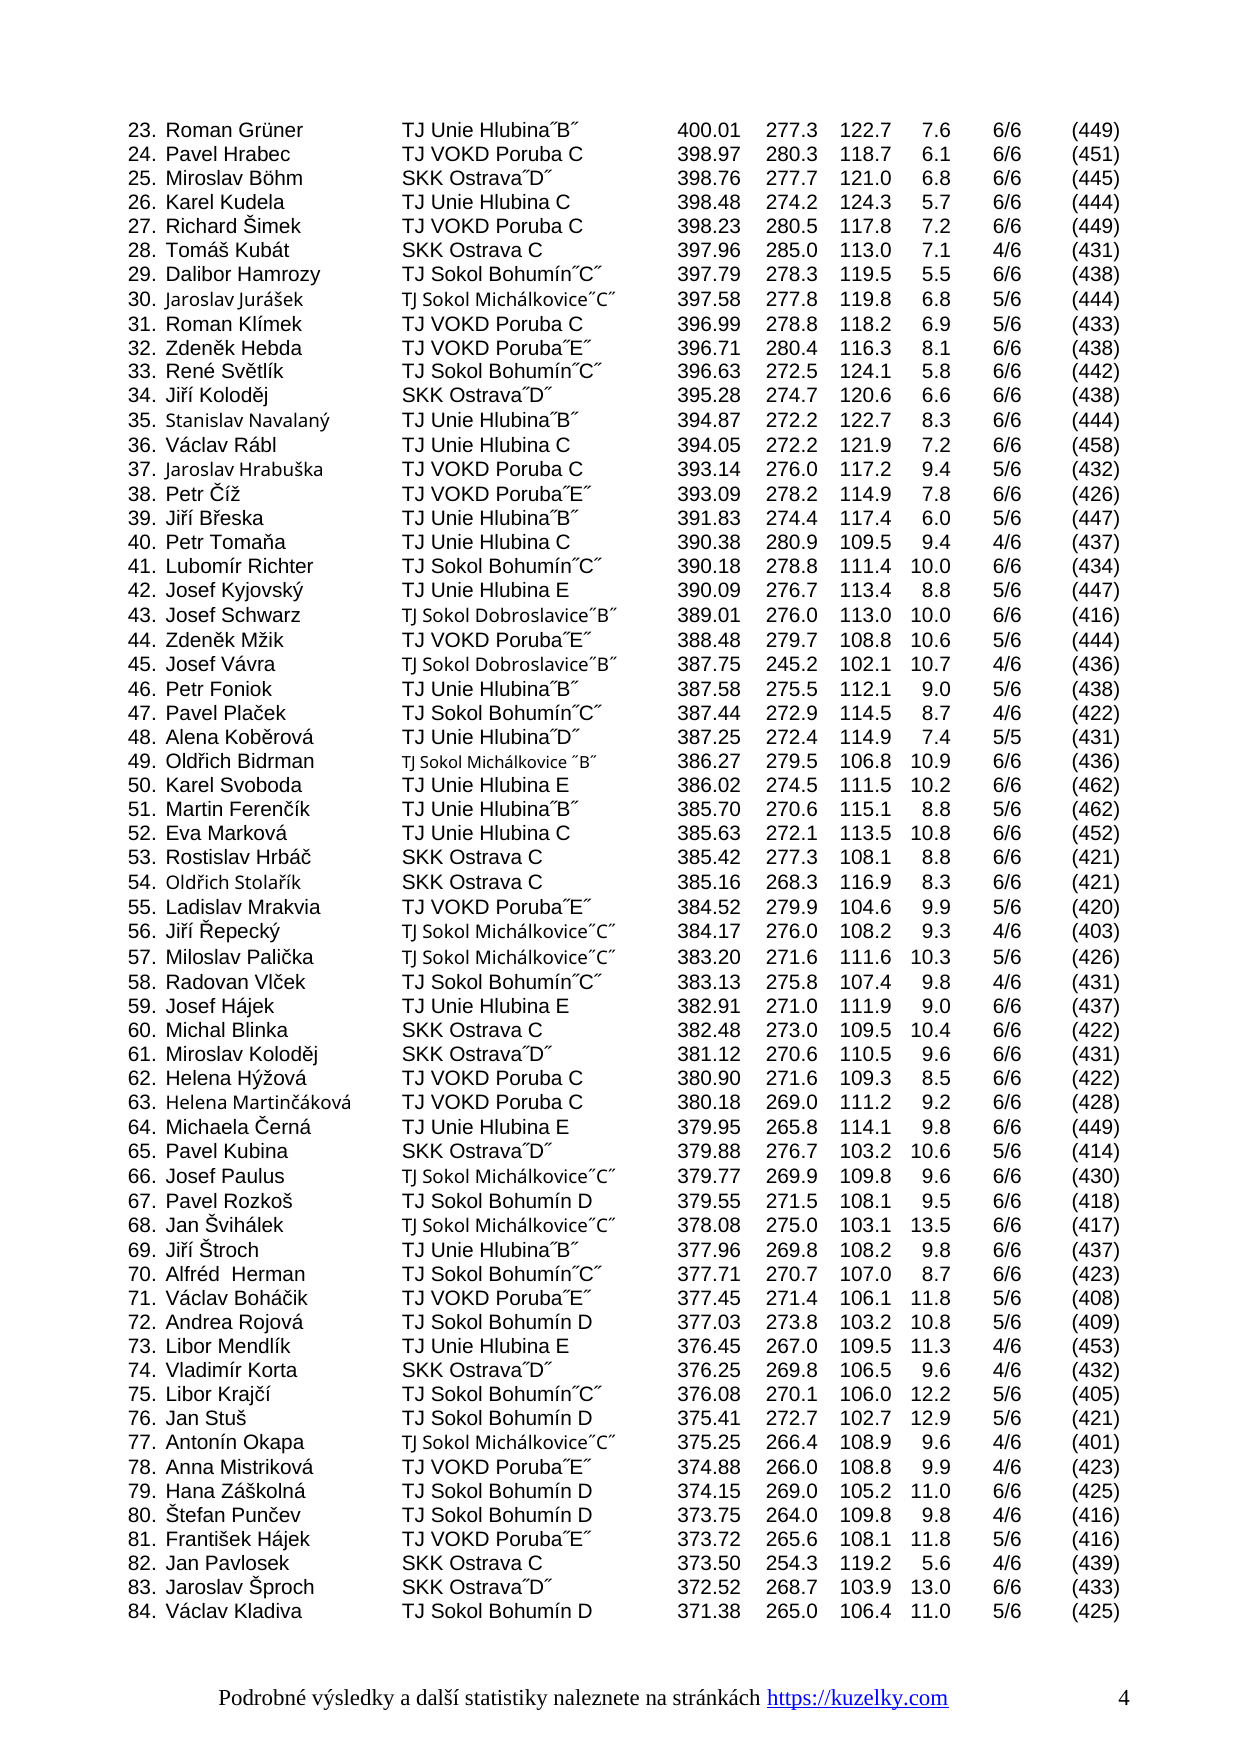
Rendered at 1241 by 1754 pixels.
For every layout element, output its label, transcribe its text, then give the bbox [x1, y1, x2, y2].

text 71. Václav Boháčik TJ VOKD Poruba˝E˝ 377.45 271.4 106.1 11.8 5/6 (408) [106, 1286, 1134, 1310]
text 58. Radovan Vlček TJ Sokol Bohumín˝C˝ 383.13 275.8 107.4 9.8 4/6 (431) [106, 970, 1134, 994]
text 37. Jaroslav Hrabuška TJ VOKD Poruba C 393.14 276.0 117.2 9.4 5/6 (432) [106, 457, 1134, 482]
text 78. Anna Mistriková TJ VOKD Poruba˝E˝ 374.88 266.0 108.8 9.9 4/6 (423) [106, 1455, 1134, 1479]
text 27. Richard Šimek TJ VOKD Poruba C 398.23 280.5 117.8 7.2 6/6 (449) [106, 214, 1134, 238]
text 25. Miroslav Böhm SKK Ostrava˝D˝ 398.76 277.7 121.0 6.8 6/6 (445) [106, 166, 1134, 190]
text 64. Michaela Černá TJ Unie Hlubina E 379.95 265.8 114.1 9.8 6/6 (449) [106, 1115, 1134, 1139]
text 34. Jiří Koloděj SKK Ostrava˝D˝ 395.28 274.7 120.6 6.6 6/6 (438) [106, 383, 1134, 407]
text 55. Ladislav Mrakvia TJ VOKD Poruba˝E˝ 384.52 279.9 104.6 9.9 5/6 (420) [106, 895, 1134, 919]
text 77. Antonín Okapa TJ Sokol Michálkovice˝C˝ 375.25 266.4 108.9 9.6 4/6 (401) [106, 1429, 1134, 1455]
text 67. Pavel Rozkoš TJ Sokol Bohumín D 379.55 271.5 108.1 9.5 6/6 (418) [106, 1188, 1134, 1212]
text 35. Stanislav Navalaný TJ Unie Hlubina˝B˝ 394.87 272.2 122.7 8.3 6/6 (444) [106, 407, 1134, 433]
text 75. Libor Krajčí TJ Sokol Bohumín˝C˝ 376.08 270.1 106.0 12.2 5/6 (405) [106, 1382, 1134, 1406]
text 24. Pavel Hrabec TJ VOKD Poruba C 398.97 280.3 118.7 6.1 6/6 (451) [106, 142, 1134, 166]
text 69. Jiří Štroch TJ Unie Hlubina˝B˝ 377.96 269.8 108.2 9.8 6/6 (437) [106, 1238, 1134, 1262]
text 79. Hana Záškolná TJ Sokol Bohumín D 374.15 269.0 105.2 11.0 6/6 (425) [106, 1479, 1134, 1503]
text 36. Václav Rábl TJ Unie Hlubina C 394.05 272.2 121.9 7.2 6/6 (458) [106, 433, 1134, 457]
text 40. Petr Tomaňa TJ Unie Hlubina C 390.38 280.9 109.5 9.4 4/6 (437) [106, 530, 1134, 554]
text 44. Zdeněk Mžik TJ VOKD Poruba˝E˝ 388.48 279.7 108.8 10.6 5/6 (444) [106, 627, 1134, 651]
text 63. Helena Martinčáková TJ VOKD Poruba C 380.18 269.0 111.2 9.2 6/6 (428) [106, 1089, 1134, 1115]
text 31. Roman Klímek TJ VOKD Poruba C 396.99 278.8 118.2 6.9 5/6 (433) [106, 311, 1134, 335]
text 48. Alena Koběrová TJ Unie Hlubina˝D˝ 387.25 272.4 114.9 7.4 5/5 (431) [106, 725, 1134, 749]
text 72. Andrea Rojová TJ Sokol Bohumín D 377.03 273.8 103.2 10.8 5/6 (409) [106, 1310, 1134, 1334]
text 53. Rostislav Hrbáč SKK Ostrava C 385.42 277.3 108.1 8.8 6/6 (421) [106, 845, 1134, 869]
text 49. Oldřich Bidrman TJ Sokol Michálkovice ˝B˝ 386.27 279.5 106.8 10.9 6/6 (436) [106, 749, 1134, 773]
text 51. Martin Ferenčík TJ Unie Hlubina˝B˝ 385.70 270.6 115.1 8.8 5/6 (462) [106, 797, 1134, 821]
text 33. René Světlík TJ Sokol Bohumín˝C˝ 396.63 272.5 124.1 5.8 6/6 (442) [106, 359, 1134, 383]
text 38. Petr Číž TJ VOKD Poruba˝E˝ 393.09 278.2 114.9 7.8 6/6 (426) [106, 482, 1134, 506]
text 66. Josef Paulus TJ Sokol Michálkovice˝C˝ 379.77 269.9 109.8 9.6 6/6 (430) [106, 1163, 1134, 1188]
text 62. Helena Hýžová TJ VOKD Poruba C 380.90 271.6 109.3 8.5 6/6 (422) [106, 1066, 1134, 1089]
text 41. Lubomír Richter TJ Sokol Bohumín˝C˝ 390.18 278.8 111.4 10.0 6/6 (434) [106, 554, 1134, 578]
text 42. Josef Kyjovský TJ Unie Hlubina E 390.09 276.7 113.4 8.8 5/6 (447) [106, 578, 1134, 602]
text 83. Jaroslav Šproch SKK Ostrava˝D˝ 372.52 268.7 103.9 13.0 6/6 (433) [106, 1575, 1134, 1599]
text 46. Petr Foniok TJ Unie Hlubina˝B˝ 387.58 275.5 112.1 9.0 5/6 (438) [106, 677, 1134, 701]
text 70. Alfréd Herman TJ Sokol Bohumín˝C˝ 377.71 270.7 107.0 8.7 6/6 (423) [106, 1262, 1134, 1286]
text 59. Josef Hájek TJ Unie Hlubina E 382.91 271.0 111.9 9.0 6/6 (437) [106, 994, 1134, 1018]
text 54. Oldřich Stolařík SKK Ostrava C 385.16 268.3 116.9 8.3 6/6 (421) [106, 869, 1134, 895]
text 52. Eva Marková TJ Unie Hlubina C 385.63 272.1 113.5 10.8 6/6 (452) [106, 821, 1134, 845]
text 30. Jaroslav Jurášek TJ Sokol Michálkovice˝C˝ 397.58 277.8 119.8 6.8 5/6 (444) [106, 286, 1134, 311]
text 26. Karel Kudela TJ Unie Hlubina C 398.48 274.2 124.3 5.7 6/6 (444) [106, 190, 1134, 214]
text 47. Pavel Plaček TJ Sokol Bohumín˝C˝ 387.44 272.9 114.5 8.7 4/6 (422) [106, 701, 1134, 725]
text 60. Michal Blinka SKK Ostrava C 382.48 273.0 109.5 10.4 6/6 (422) [106, 1018, 1134, 1042]
text 57. Miloslav Palička TJ Sokol Michálkovice˝C˝ 383.20 271.6 111.6 10.3 5/6 (426) [106, 944, 1134, 970]
text 65. Pavel Kubina SKK Ostrava˝D˝ 379.88 276.7 103.2 10.6 5/6 (414) [106, 1139, 1134, 1163]
text 32. Zdeněk Hebda TJ VOKD Poruba˝E˝ 396.71 280.4 116.3 8.1 6/6 (438) [106, 335, 1134, 359]
text 84. Václav Kladiva TJ Sokol Bohumín D 371.38 265.0 106.4 11.0 5/6 (425) [106, 1599, 1134, 1623]
text 74. Vladimír Korta SKK Ostrava˝D˝ 376.25 269.8 106.5 9.6 4/6 (432) [106, 1358, 1134, 1382]
text 29. Dalibor Hamrozy TJ Sokol Bohumín˝C˝ 397.79 278.3 119.5 5.5 6/6 (438) [106, 262, 1134, 286]
text 39. Jiří Břeska TJ Unie Hlubina˝B˝ 391.83 274.4 117.4 6.0 5/6 (447) [106, 506, 1134, 530]
text 61. Miroslav Koloděj SKK Ostrava˝D˝ 381.12 270.6 110.5 9.6 6/6 (431) [106, 1042, 1134, 1066]
text 50. Karel Svoboda TJ Unie Hlubina E 386.02 274.5 111.5 10.2 6/6 (462) [106, 773, 1134, 797]
text 28. Tomáš Kubát SKK Ostrava C 397.96 285.0 113.0 7.1 4/6 (431) [106, 238, 1134, 262]
text 56. Jiří Řepecký TJ Sokol Michálkovice˝C˝ 384.17 276.0 108.2 9.3 4/6 (403) [106, 919, 1134, 944]
text 80. Štefan Punčev TJ Sokol Bohumín D 373.75 264.0 109.8 9.8 4/6 (416) [106, 1503, 1134, 1527]
text 43. Josef Schwarz TJ Sokol Dobroslavice˝B˝ 389.01 276.0 113.0 10.0 6/6 (416) [106, 602, 1134, 627]
text 82. Jan Pavlosek SKK Ostrava C 373.50 254.3 119.2 5.6 4/6 (439) [106, 1551, 1134, 1575]
text 23. Roman Grüner TJ Unie Hlubina˝B˝ 400.01 277.3 122.7 7.6 6/6 (449) [106, 118, 1134, 142]
text 73. Libor Mendlík TJ Unie Hlubina E 376.45 267.0 109.5 11.3 4/6 (453) [106, 1334, 1134, 1358]
text 81. František Hájek TJ VOKD Poruba˝E˝ 373.72 265.6 108.1 11.8 5/6 (416) [106, 1527, 1134, 1551]
text 76. Jan Stuš TJ Sokol Bohumín D 375.41 272.7 102.7 12.9 5/6 (421) [106, 1406, 1134, 1429]
text 68. Jan Švihálek TJ Sokol Michálkovice˝C˝ 378.08 275.0 103.1 13.5 6/6 (417) [106, 1212, 1134, 1238]
text 45. Josef Vávra TJ Sokol Dobroslavice˝B˝ 387.75 245.2 102.1 10.7 4/6 (436) [106, 651, 1134, 677]
